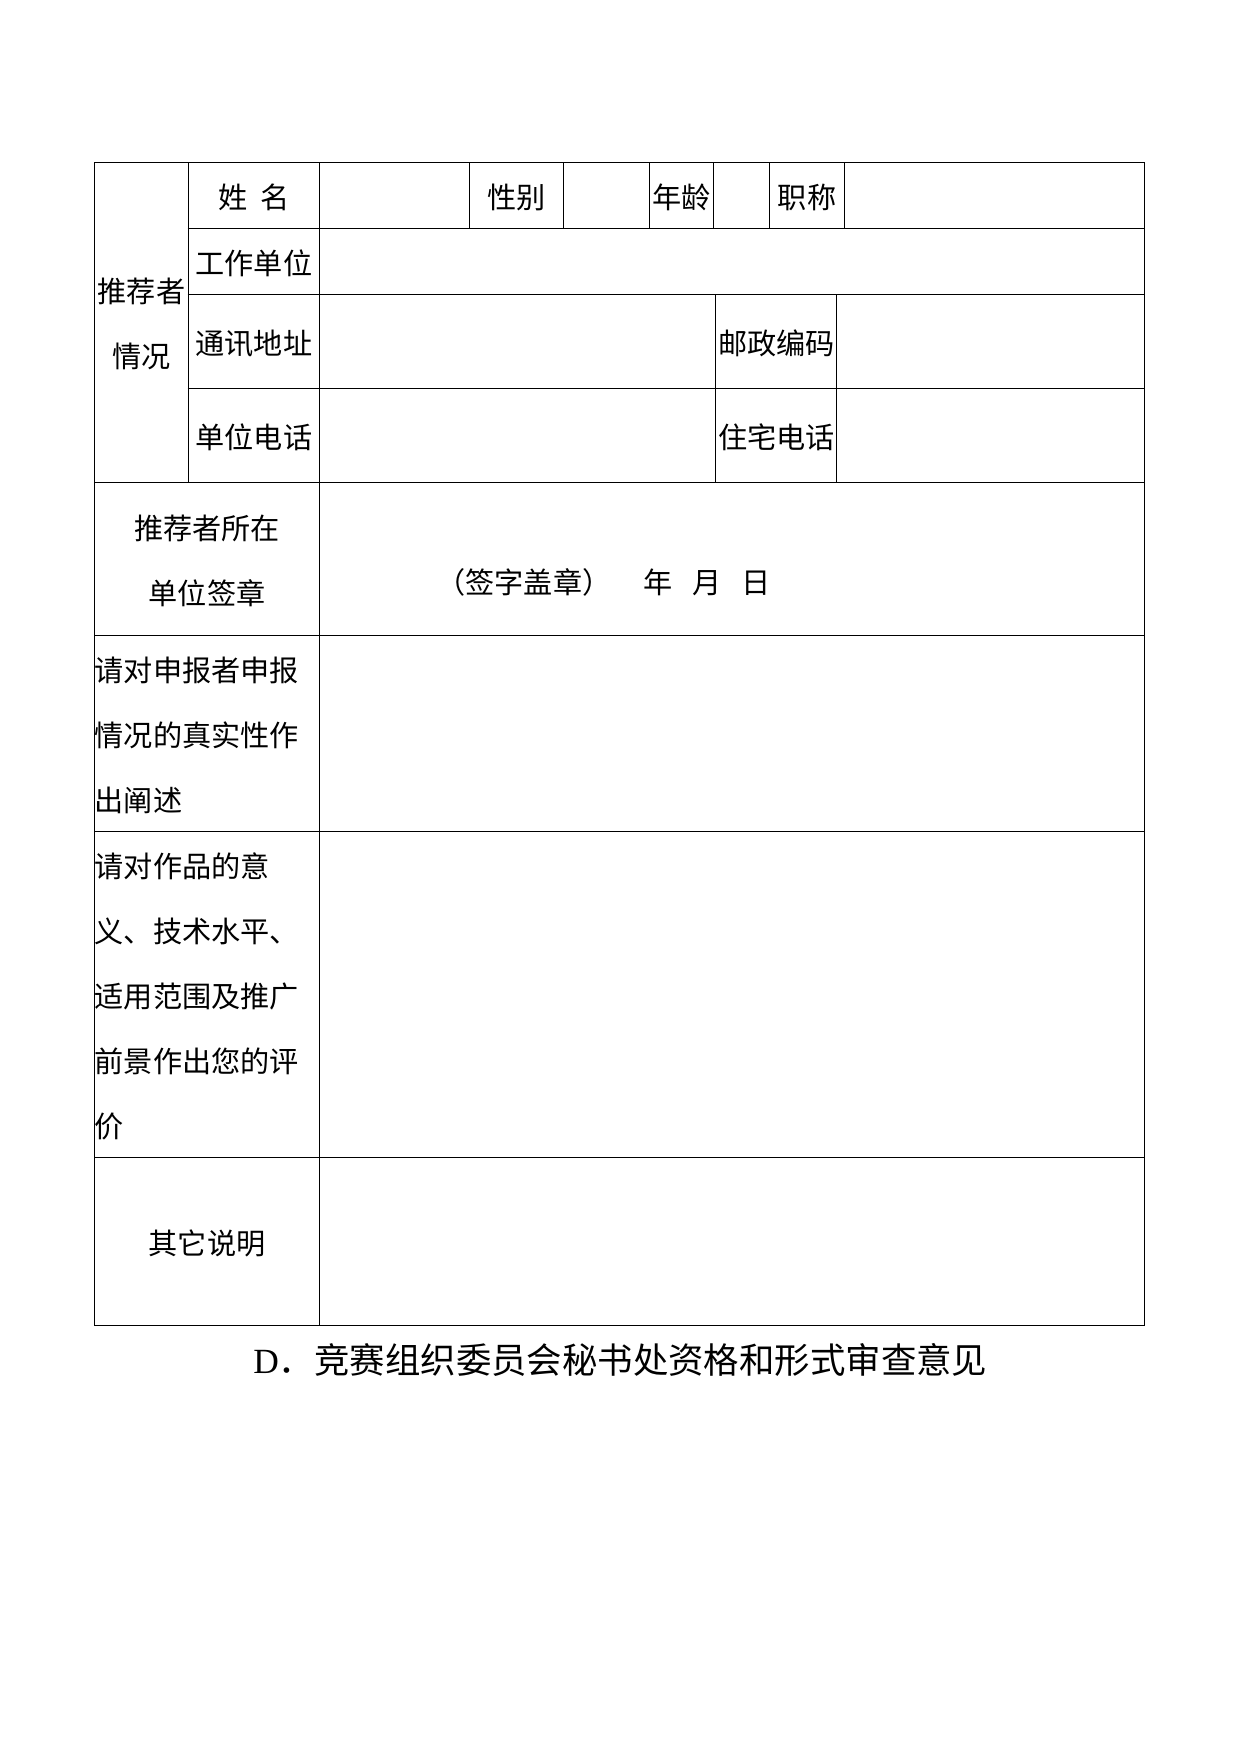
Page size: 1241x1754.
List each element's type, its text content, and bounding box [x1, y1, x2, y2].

table_cell 单位电话 [189, 389, 319, 482]
text D．竞赛组织委员会秘书处资格和形式审查意见 [187, 1326, 1053, 1390]
table_cell [320, 389, 715, 482]
table_cell [320, 229, 1144, 294]
table_cell [320, 832, 1144, 1157]
table_cell [837, 389, 1144, 482]
table_header [845, 163, 1144, 228]
table_cell [837, 295, 1144, 388]
table_cell [320, 636, 1144, 831]
table_cell [320, 295, 715, 388]
table_header [320, 163, 469, 228]
table_cell 住宅电话 [716, 389, 836, 482]
table_header 性别 [470, 163, 563, 228]
table_cell 工作单位 [189, 229, 319, 294]
table_cell 通讯地址 [189, 295, 319, 388]
table_header 姓 名 [189, 163, 319, 228]
table_cell 请对申报者申报情况的真实性作出阐述 [95, 636, 319, 831]
table_header 职称 [770, 163, 844, 228]
table_cell （签字盖章） 年 月 日 [320, 483, 1144, 635]
table_header [564, 163, 649, 228]
table_header 年龄 [650, 163, 713, 228]
table_header 推荐者 情况 [95, 163, 188, 482]
table_cell 邮政编码 [716, 295, 836, 388]
table_cell 推荐者所在 单位签章 [95, 483, 319, 635]
table_cell 其它说明 [95, 1158, 319, 1324]
table_cell [320, 1158, 1144, 1324]
table_header [714, 163, 769, 228]
table_cell 请对作品的意义、技术水平、适用范围及推广前景作出您的评价 [95, 832, 319, 1157]
